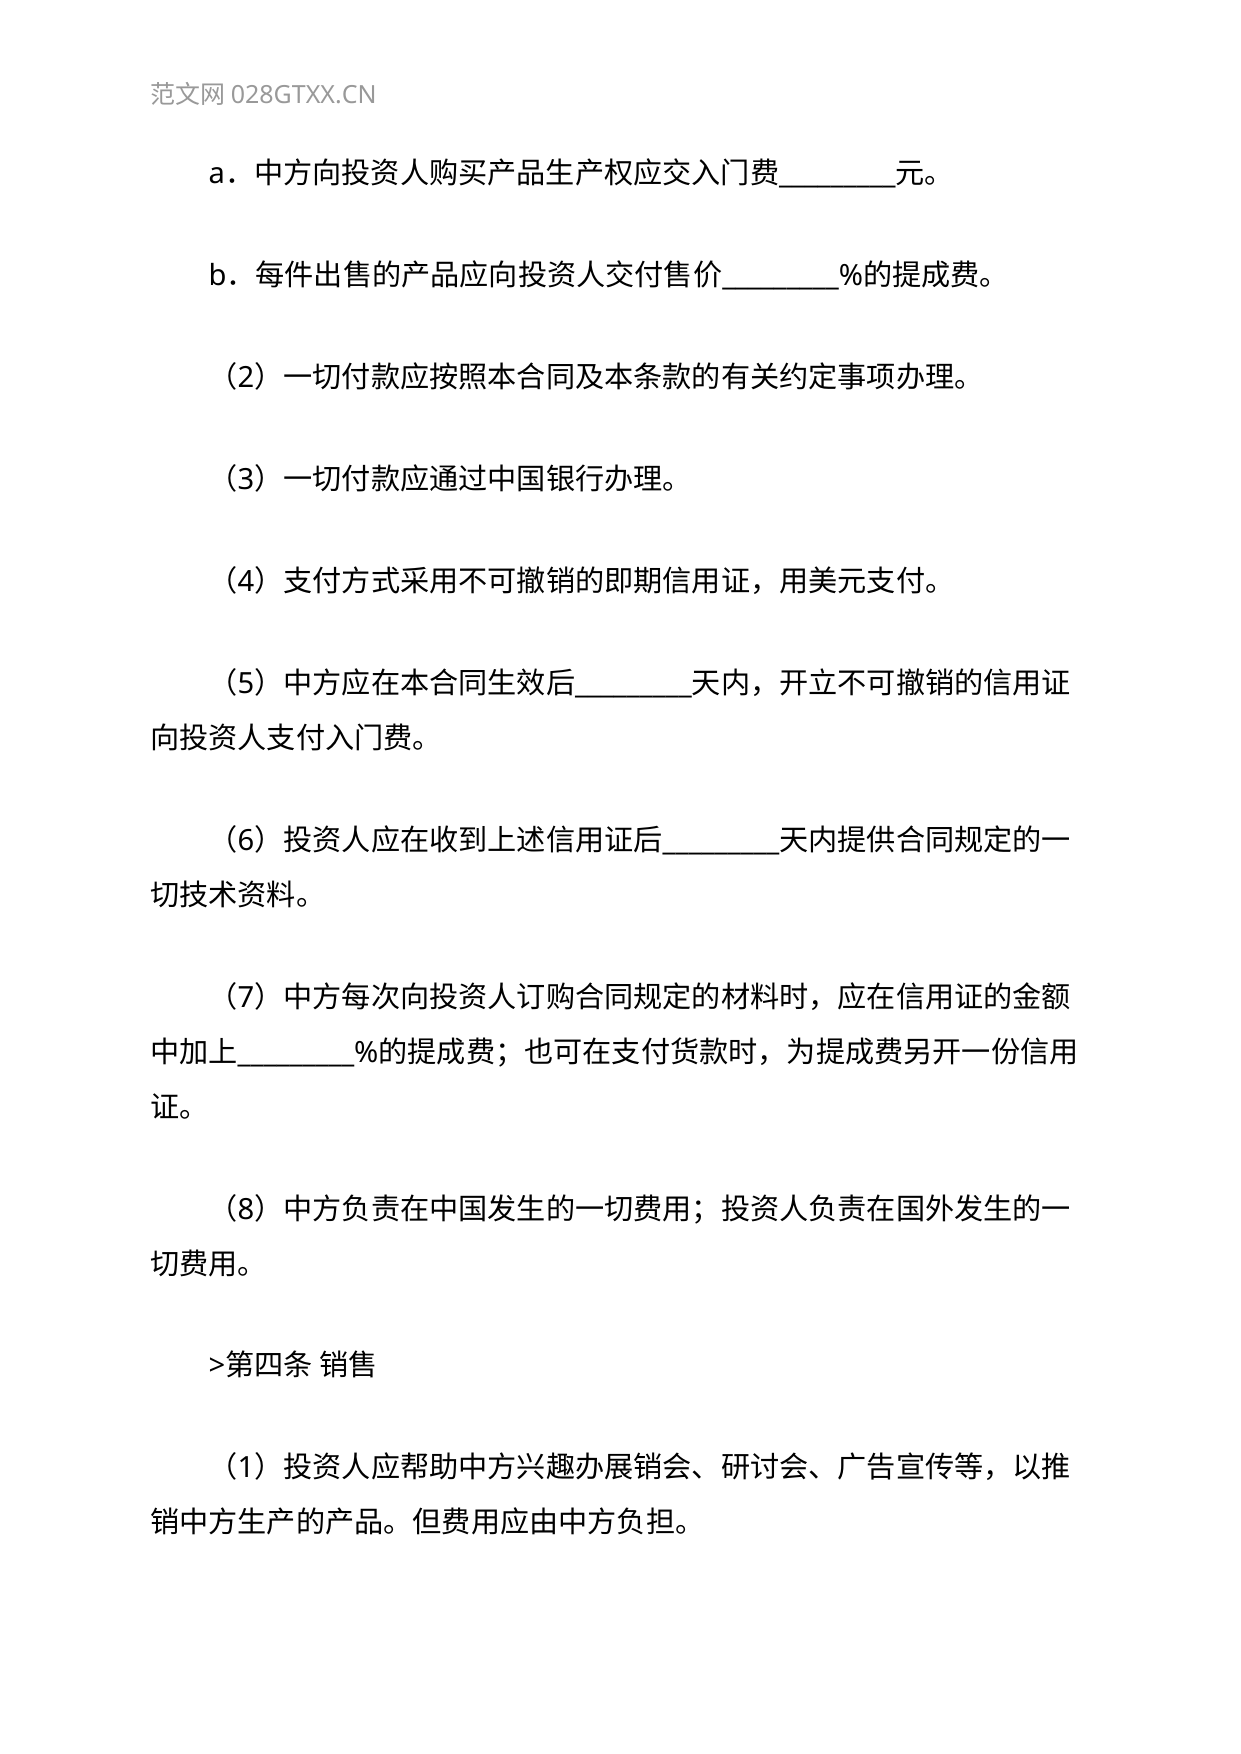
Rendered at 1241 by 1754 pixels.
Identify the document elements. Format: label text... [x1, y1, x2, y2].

text （6）投资人应在收到上述信用证后_________天内提供合同规定的一切技术资料。 [150, 817, 1090, 914]
text （1）投资人应帮助中方兴趣办展销会、研讨会、广告宣传等，以推销中方生产的产品。但费用应由中方负担。 [150, 1444, 1090, 1541]
text （7）中方每次向投资人订购合同规定的材料时，应在信用证的金额中加上_________%的提成费；也可在支付货款时，为提成费另开一份信用证。 [150, 973, 1090, 1126]
text （3）一切付款应通过中国银行办理。 [150, 456, 1090, 498]
text （4）支付方式采用不可撤销的即期信用证，用美元支付。 [150, 558, 1090, 600]
text （2）一切付款应按照本合同及本条款的有关约定事项办理。 [150, 354, 1090, 396]
text >第四条 销售 [150, 1342, 1090, 1384]
text b．每件出售的产品应向投资人交付售价_________%的提成费。 [150, 252, 1090, 294]
text （8）中方负责在中国发生的一切费用；投资人负责在国外发生的一切费用。 [150, 1185, 1090, 1282]
text a．中方向投资人购买产品生产权应交入门费_________元。 [150, 150, 1090, 192]
text （5）中方应在本合同生效后_________天内，开立不可撤销的信用证向投资人支付入门费。 [150, 660, 1090, 757]
